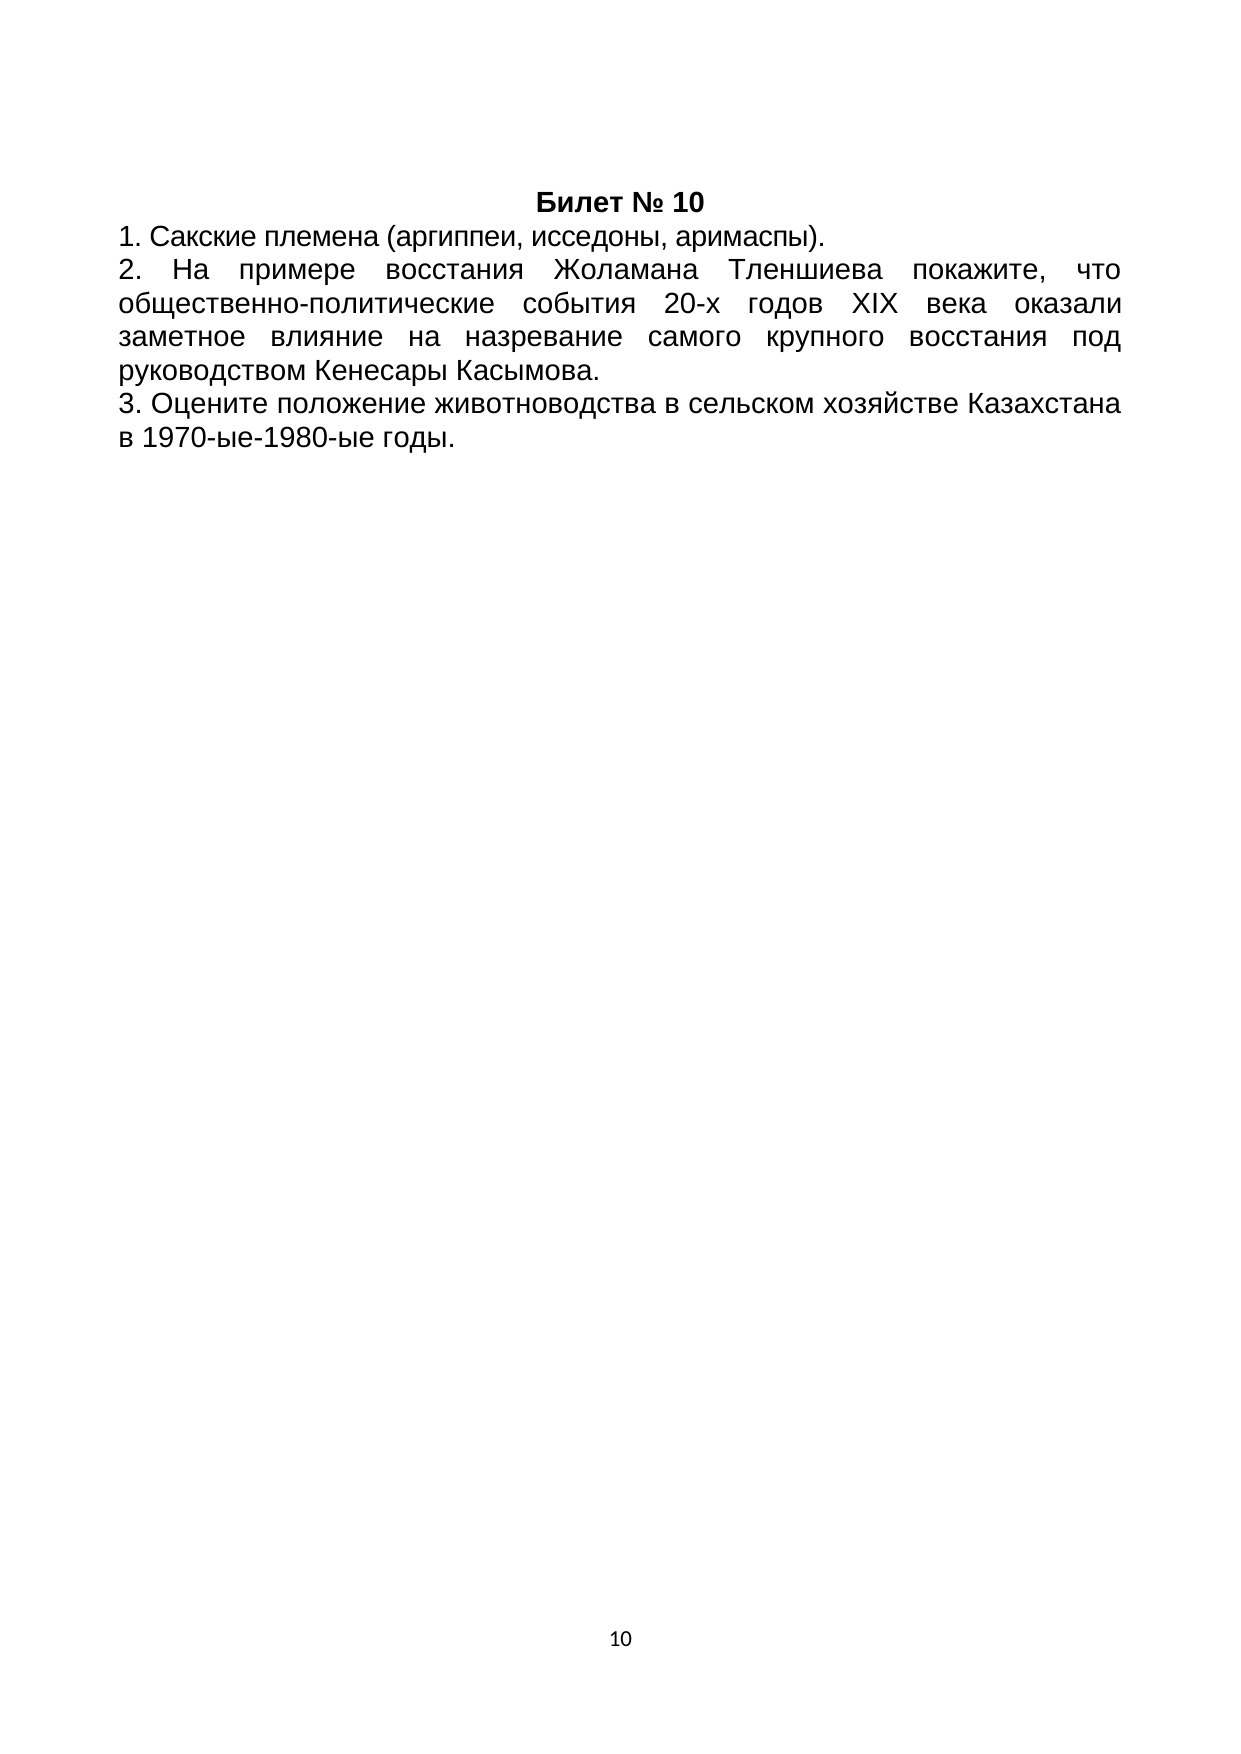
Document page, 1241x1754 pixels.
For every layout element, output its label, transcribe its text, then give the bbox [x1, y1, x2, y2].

list Билет № 10 [118, 185, 1122, 219]
list 2. На примере восстания Жоламана Тленшиева покажите, что общественно-политические события 20-х годов XIX века оказали заметное влияние на назревание самого крупного восстания под руководством Кенесары Касымова. [118, 252, 1122, 386]
text 1. Сакские племена (аргиппеи, исседоны, аримаспы). [118, 219, 1122, 252]
text 3. Оцените положение животноводства в сельском хозяйстве Казахстана в 1970-ые-1980-ые годы. [118, 386, 1122, 453]
